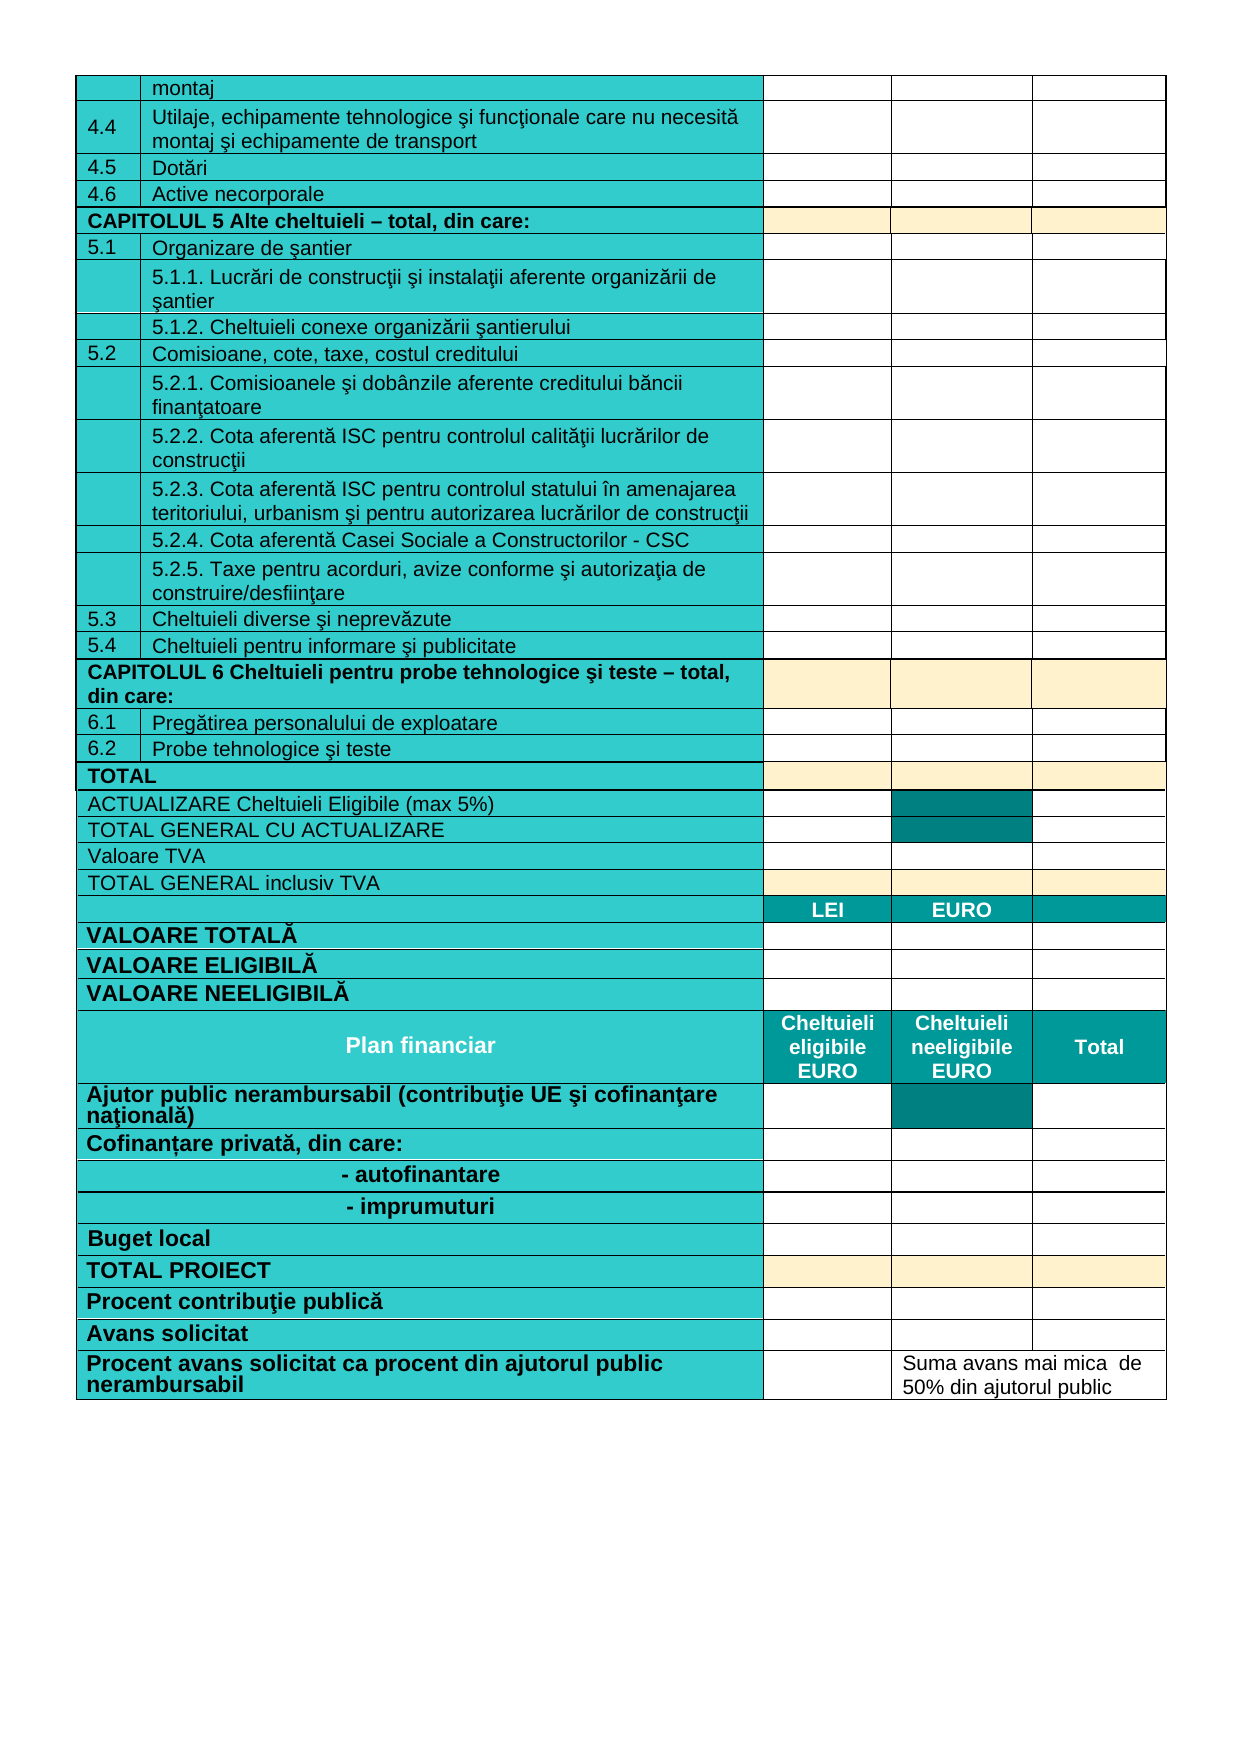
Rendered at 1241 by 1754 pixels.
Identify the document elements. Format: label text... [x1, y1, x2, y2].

table_cell [892, 154, 1032, 180]
table_cell [764, 791, 891, 816]
table_cell [1033, 340, 1166, 366]
table_cell Plan financiar [77, 1011, 763, 1083]
table_cell [764, 606, 891, 631]
table_cell [77, 526, 140, 552]
table_cell [1033, 1287, 1166, 1318]
table_cell [1033, 789, 1166, 816]
table_cell Ajutor public nerambursabil (contribuţie UE şi cofinanţare naţională) [77, 1084, 763, 1128]
table_cell [892, 1256, 1032, 1287]
table_cell [1033, 473, 1165, 525]
table_cell [1033, 978, 1166, 1010]
table_cell [892, 817, 1032, 842]
table_cell [764, 154, 891, 180]
table_cell [764, 950, 891, 978]
table_cell [1033, 526, 1165, 552]
table_cell [892, 1161, 1032, 1191]
table_cell 4.6 [77, 181, 140, 206]
table_cell TOTAL [77, 763, 763, 789]
table_cell VALOARE ELIGIBILĂ [77, 950, 763, 978]
table_cell [892, 181, 1032, 206]
table_cell [892, 1320, 1032, 1350]
table_cell [77, 367, 140, 419]
table_cell [892, 420, 1032, 472]
table_cell [764, 76, 891, 100]
table_cell Cheltuieli neeligibile EURO [892, 1011, 1032, 1083]
table_cell [764, 762, 891, 789]
table_cell [1033, 1191, 1166, 1223]
table_cell [77, 473, 140, 525]
table_cell [764, 1084, 891, 1128]
table_cell [892, 234, 1032, 259]
table_cell [77, 314, 140, 339]
table_cell [764, 1161, 891, 1191]
table_cell [892, 76, 1032, 100]
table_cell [141, 76, 763, 100]
table_cell [764, 1288, 891, 1318]
table_cell [892, 709, 1032, 734]
table_cell 6.2 [77, 735, 140, 761]
table_cell [764, 923, 891, 948]
table_cell [764, 632, 891, 658]
table_cell [892, 762, 1032, 789]
table_cell [77, 260, 140, 312]
table_cell TOTAL GENERAL CU ACTUALIZARE [77, 817, 763, 842]
table_cell [892, 950, 1032, 978]
table_cell Organizare de şantier [141, 234, 763, 259]
table_cell - imprumuturi [77, 1192, 763, 1223]
table_cell [891, 208, 1031, 233]
table_cell [1033, 949, 1166, 978]
table_cell 4.3 [77, 76, 140, 100]
table_cell 5.2 [77, 340, 140, 366]
table_cell [892, 1129, 1032, 1159]
table_cell Cheltuieli eligibile EURO [764, 1011, 891, 1083]
table_cell [1033, 420, 1165, 472]
table_cell [764, 1193, 891, 1223]
table_cell [764, 420, 891, 472]
table_cell [1033, 260, 1165, 312]
table_cell [1033, 606, 1165, 631]
table_cell [764, 367, 891, 419]
table_cell [764, 979, 891, 1010]
table_cell EURO [892, 896, 1032, 922]
table_cell Active necorporale [141, 181, 763, 206]
table_cell [892, 473, 1032, 525]
table_cell [764, 101, 891, 153]
table_cell [764, 340, 891, 366]
table_cell 4.4 [77, 101, 140, 153]
table_cell [764, 1224, 891, 1255]
table_cell CAPITOLUL 6 Cheltuieli pentru probe tehnologice şi teste – total, din care: [77, 660, 763, 708]
table_cell [1033, 154, 1165, 180]
table_cell [764, 1256, 891, 1287]
table_cell [764, 260, 891, 312]
table_cell [764, 1320, 891, 1350]
table_cell [764, 870, 891, 895]
table_cell Dotări [141, 154, 763, 180]
table_cell [77, 553, 140, 605]
table_cell Pregătirea personalului de exploatare [141, 709, 763, 734]
table_cell 5.2.4. Cota aferentă Casei Sociale a Constructorilor - CSC [141, 526, 763, 552]
table_cell Procent contribuţie publică [77, 1288, 763, 1318]
table_cell [892, 791, 1032, 816]
table_cell Procent avans solicitat ca procent din ajutorul public nerambursabil [77, 1351, 763, 1399]
table_cell [1032, 660, 1166, 708]
table_cell [764, 553, 891, 605]
table_cell 5.1 [77, 234, 140, 259]
table_cell VALOARE NEELIGIBILĂ [77, 979, 763, 1010]
table_cell 5.4 [77, 632, 140, 658]
table_cell [1033, 1223, 1166, 1255]
table_cell [1033, 1319, 1166, 1350]
table_cell [764, 234, 891, 259]
table_cell [764, 473, 891, 525]
table_cell [892, 260, 1032, 312]
table_cell Buget local [77, 1224, 763, 1255]
table_cell [892, 632, 1032, 658]
table_cell [892, 1084, 1032, 1128]
table_cell Cofinanțare privată, din care: [77, 1129, 763, 1159]
table_cell [1033, 842, 1166, 869]
table_cell Utilaje, echipamente tehnologice şi funcţionale care nu necesită montaj şi echipamente de transport [141, 101, 763, 153]
table_cell [764, 314, 891, 339]
table_cell [764, 709, 891, 734]
table_cell [1033, 709, 1165, 734]
table_cell [764, 660, 890, 708]
table_cell 5.2.2. Cota aferentă ISC pentru controlul calităţii lucrărilor de construcţii [141, 420, 763, 472]
table_cell [764, 735, 891, 761]
table_cell Total [1033, 1010, 1166, 1083]
table_cell 5.3 [77, 606, 140, 631]
table_cell [1033, 1128, 1166, 1159]
table_cell [892, 923, 1032, 948]
table_cell [892, 1288, 1032, 1318]
table_cell [1033, 869, 1166, 895]
table_cell [764, 843, 891, 869]
table_cell 5.2.5. Taxe pentru acorduri, avize conforme şi autorizaţia de construire/desfiinţare [141, 553, 763, 605]
table_cell ACTUALIZARE Cheltuieli Eligibile (max 5%) [77, 790, 763, 816]
table_cell [1033, 181, 1165, 206]
table_cell Valoare TVA [77, 843, 763, 869]
table_cell [892, 314, 1032, 339]
table_cell [1033, 735, 1165, 761]
table_cell [1033, 1083, 1166, 1128]
table_cell [1033, 762, 1166, 789]
table_cell [1033, 553, 1165, 605]
table_cell [1033, 367, 1165, 419]
table_cell [1033, 895, 1166, 922]
table_cell 4.5 [77, 154, 140, 180]
table_cell [1033, 233, 1166, 259]
table_cell [892, 526, 1032, 552]
table_cell 5.1.2. Cheltuieli conexe organizării şantierului [141, 314, 763, 339]
table_cell 6.1 [77, 709, 140, 734]
table_cell TOTAL PROIECT [77, 1256, 763, 1287]
table_cell [892, 340, 1032, 366]
table_cell [1033, 76, 1165, 100]
table_cell Probe tehnologice şi teste [141, 735, 763, 761]
table_cell [892, 979, 1032, 1010]
table_cell [892, 843, 1032, 869]
table_cell [764, 208, 890, 233]
table_cell [892, 735, 1032, 761]
table_cell [764, 526, 891, 552]
table_cell Comisioane, cote, taxe, costul creditului [141, 340, 763, 366]
table_cell [764, 1129, 891, 1159]
table_cell [892, 367, 1032, 419]
table_cell [77, 420, 140, 472]
table_cell [77, 896, 763, 922]
table_cell [764, 817, 891, 842]
table_cell [892, 1224, 1032, 1255]
table_cell LEI [764, 896, 891, 922]
table_cell Cheltuieli diverse şi neprevăzute [141, 606, 763, 631]
table_cell [1033, 1255, 1166, 1287]
table_cell 5.2.1. Comisioanele şi dobânzile aferente creditului băncii finanţatoare [141, 367, 763, 419]
table_cell [764, 181, 891, 206]
table_cell [892, 870, 1032, 895]
table_cell Suma avans mai mica de 50% din ajutorul public [892, 1350, 1166, 1399]
table_cell [891, 660, 1031, 708]
table_cell - autofinantare [77, 1161, 763, 1191]
table_cell Avans solicitat [77, 1320, 763, 1350]
table_cell [1033, 1160, 1166, 1191]
table_cell CAPITOLUL 5 Alte cheltuieli – total, din care: [77, 208, 763, 233]
table_cell VALOARE TOTALĂ [77, 923, 763, 948]
table_cell [1033, 632, 1165, 658]
table_cell 5.1.1. Lucrări de construcţii şi instalaţii aferente organizării de şantier [141, 260, 763, 312]
table_cell [892, 1193, 1032, 1223]
table_cell TOTAL GENERAL inclusiv TVA [77, 870, 763, 895]
table_cell [764, 1351, 891, 1399]
table_cell [1033, 101, 1165, 153]
table_cell 5.2.3. Cota aferentă ISC pentru controlul statului în amenajarea teritoriului, urbanism şi pentru autorizarea lucrărilor de construcţii [141, 473, 763, 525]
table_cell [892, 101, 1032, 153]
table_cell Cheltuieli pentru informare şi publicitate [141, 632, 763, 658]
table_cell [892, 606, 1032, 631]
table_cell [1033, 816, 1166, 842]
table_cell [1032, 208, 1166, 233]
table_cell [1033, 922, 1166, 948]
table_cell [1033, 314, 1165, 339]
table_cell [892, 553, 1032, 605]
